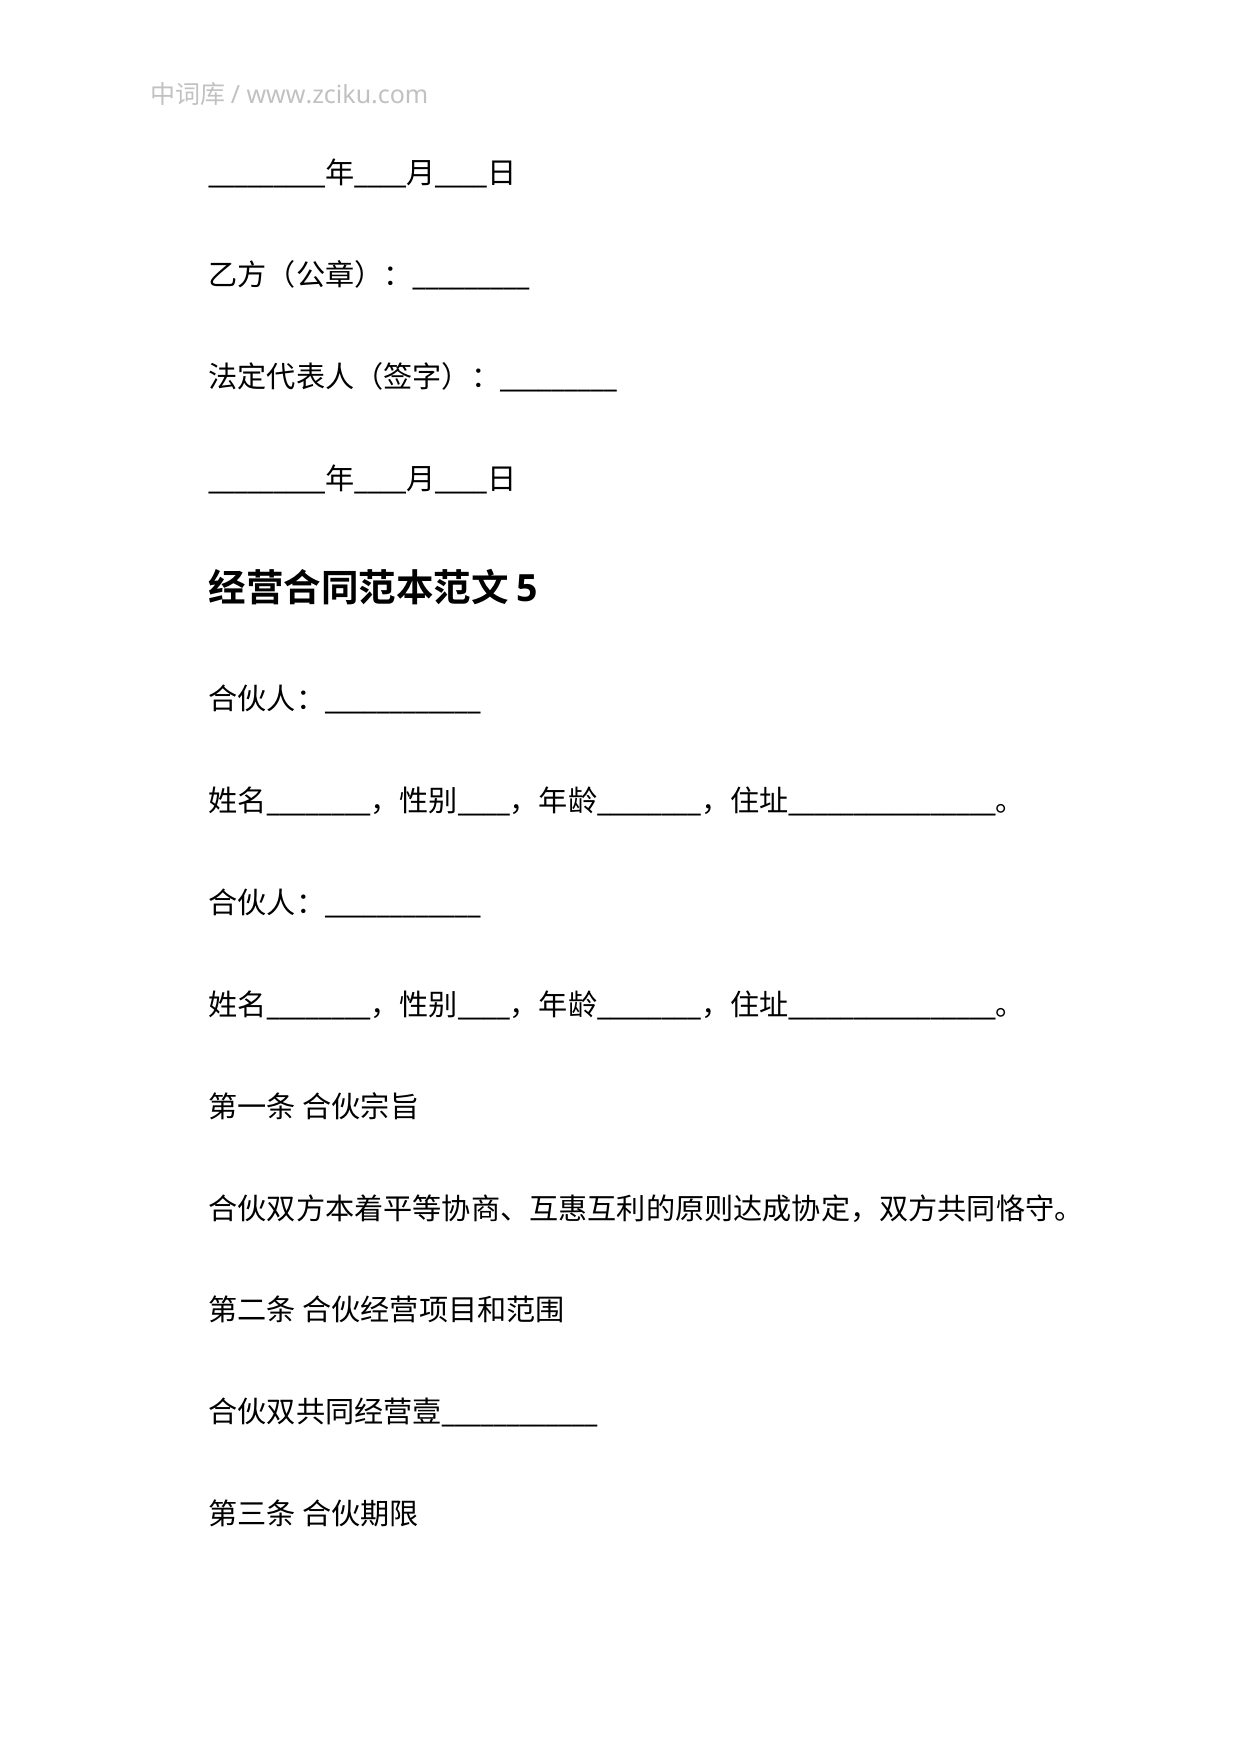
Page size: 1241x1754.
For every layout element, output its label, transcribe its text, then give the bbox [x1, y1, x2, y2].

text 第三条 合伙期限 [150, 1491, 1090, 1533]
text 合伙双方本着平等协商、互惠互利的原则达成协定，双方共同恪守。 [150, 1185, 1090, 1227]
text _________年____月____日 [150, 456, 1090, 498]
text 姓名________，性别____，年龄________，住址________________。 [150, 981, 1090, 1024]
text 姓名________，性别____，年龄________，住址________________。 [150, 777, 1090, 820]
text 法定代表人（签字）：_________ [150, 354, 1090, 396]
text 合伙人：____________ [150, 676, 1090, 718]
text 第二条 合伙经营项目和范围 [150, 1287, 1090, 1329]
text 第一条 合伙宗旨 [150, 1083, 1090, 1126]
text 合伙双共同经营壹____________ [150, 1389, 1090, 1431]
text 经营合同范本范文5 [150, 558, 1090, 612]
text 乙方（公章）：_________ [150, 252, 1090, 294]
text 合伙人：____________ [150, 879, 1090, 922]
text _________年____月____日 [150, 150, 1090, 192]
